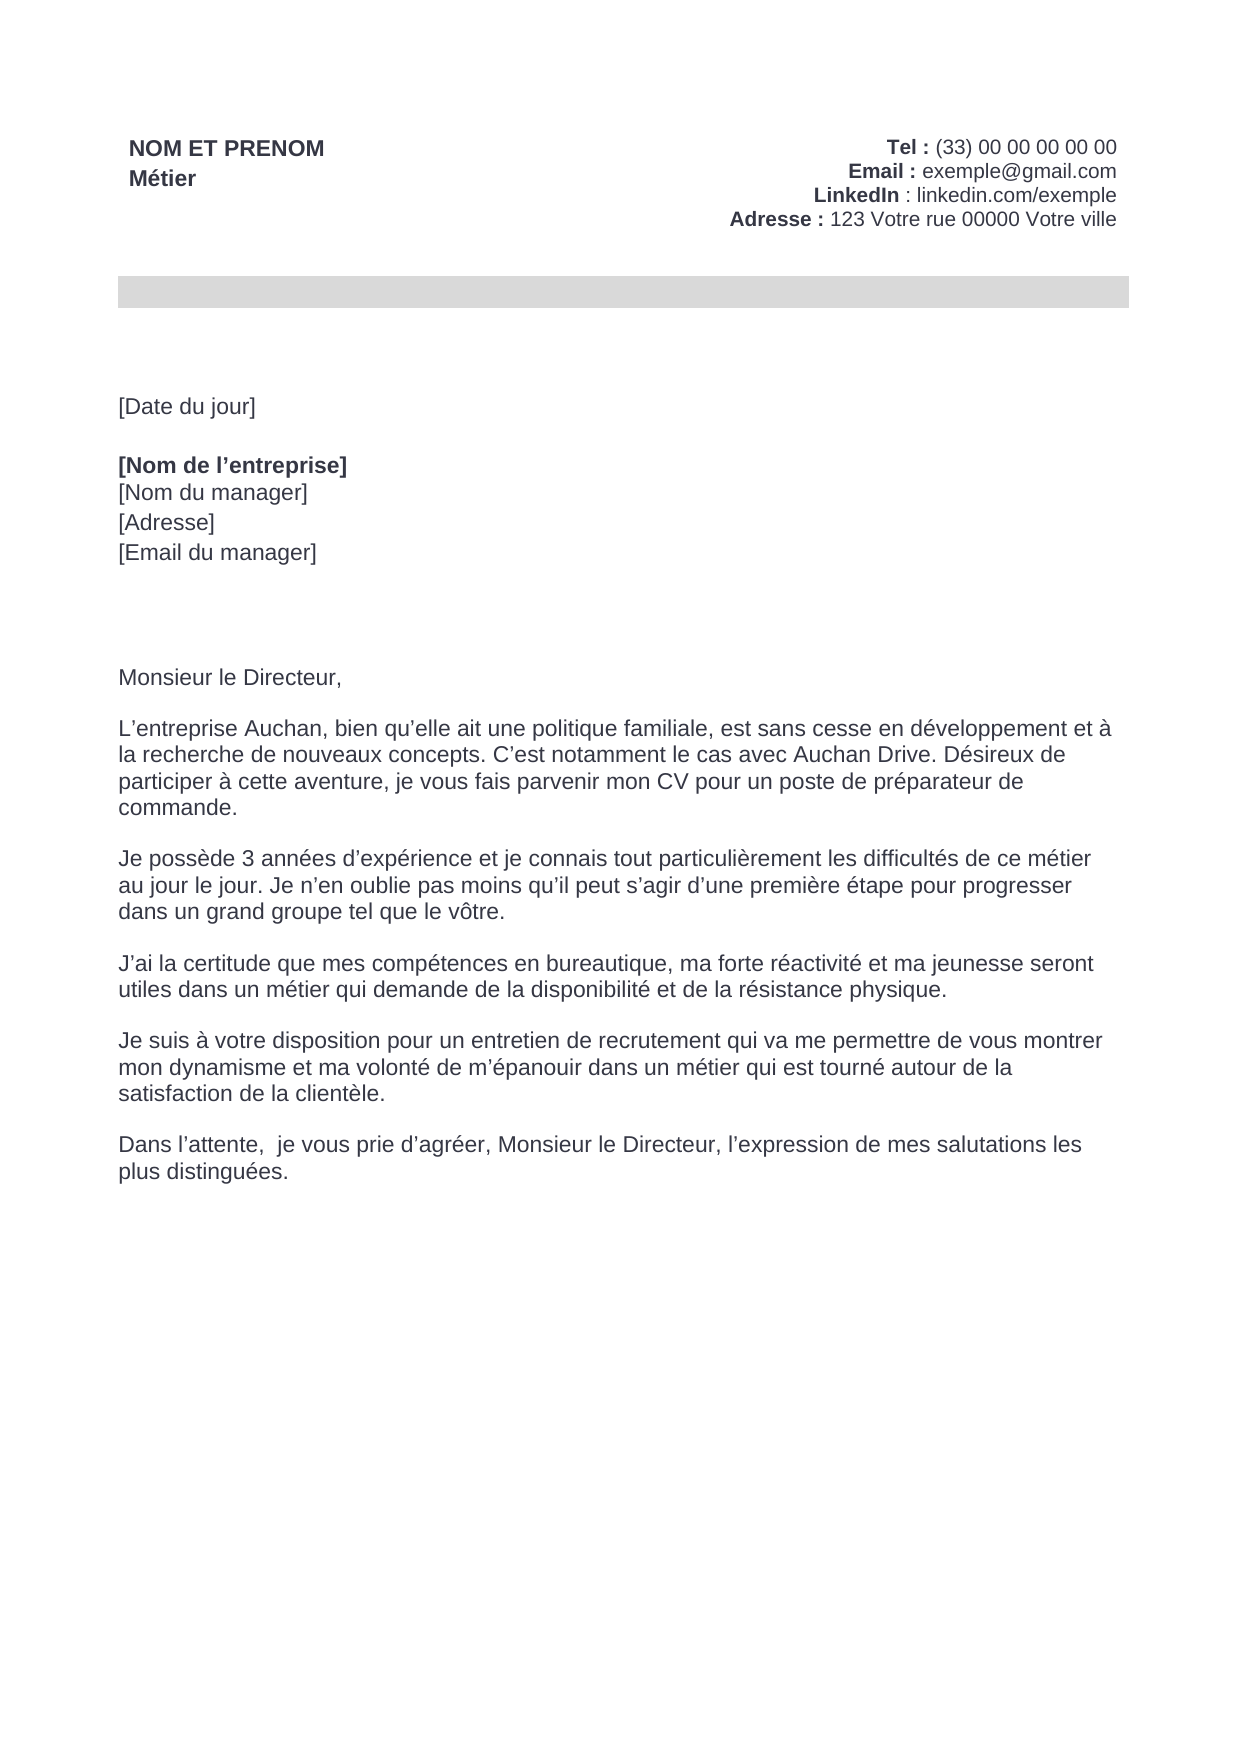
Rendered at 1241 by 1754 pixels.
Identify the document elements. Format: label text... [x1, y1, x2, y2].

text [Email du manager] [118, 539, 1122, 565]
table_header Tel : (33) 00 00 00 00 00 Email : exemple@gmail.com LinkedIn : linkedin.com/exemple Adresse : 123 Votre rue 00000 Votre ville [626, 125, 1127, 241]
text Dans l’attente, je vous prie d’agréer, Monsieur le Directeur, l’expression de mes salutations les plus distinguées. [118, 1131, 1122, 1184]
text [Nom de l’entreprise] [118, 452, 1122, 479]
text [Adresse] [118, 509, 1122, 535]
text [Nom du manager] [118, 479, 1122, 505]
text [Date du jour] [118, 393, 1122, 419]
table_header NOM ET PRENOM Métier [118, 125, 626, 241]
text L’entreprise Auchan, bien qu’elle ait une politique familiale, est sans cesse en développement et à la recherche de nouveaux concepts. C’est notamment le cas avec Auchan Drive. Désireux de participer à cette aventure, je vous fais parvenir mon CV pour un poste de préparateur de commande. [118, 715, 1122, 820]
table_header [118, 276, 1129, 308]
text Je possède 3 années d’expérience et je connais tout particulièrement les difficultés de ce métier au jour le jour. Je n’en oublie pas moins qu’il peut s’agir d’une première étape pour progresser dans un grand groupe tel que le vôtre. [118, 845, 1122, 924]
text Je suis à votre disposition pour un entretien de recrutement qui va me permettre de vous montrer mon dynamisme et ma volonté de m’épanouir dans un métier qui est tourné autour de la satisfaction de la clientèle. [118, 1027, 1122, 1106]
text J’ai la certitude que mes compétences en bureautique, ma forte réactivité et ma jeunesse seront utiles dans un métier qui demande de la disponibilité et de la résistance physique. [118, 949, 1122, 1002]
text Monsieur le Directeur, [118, 664, 1122, 690]
